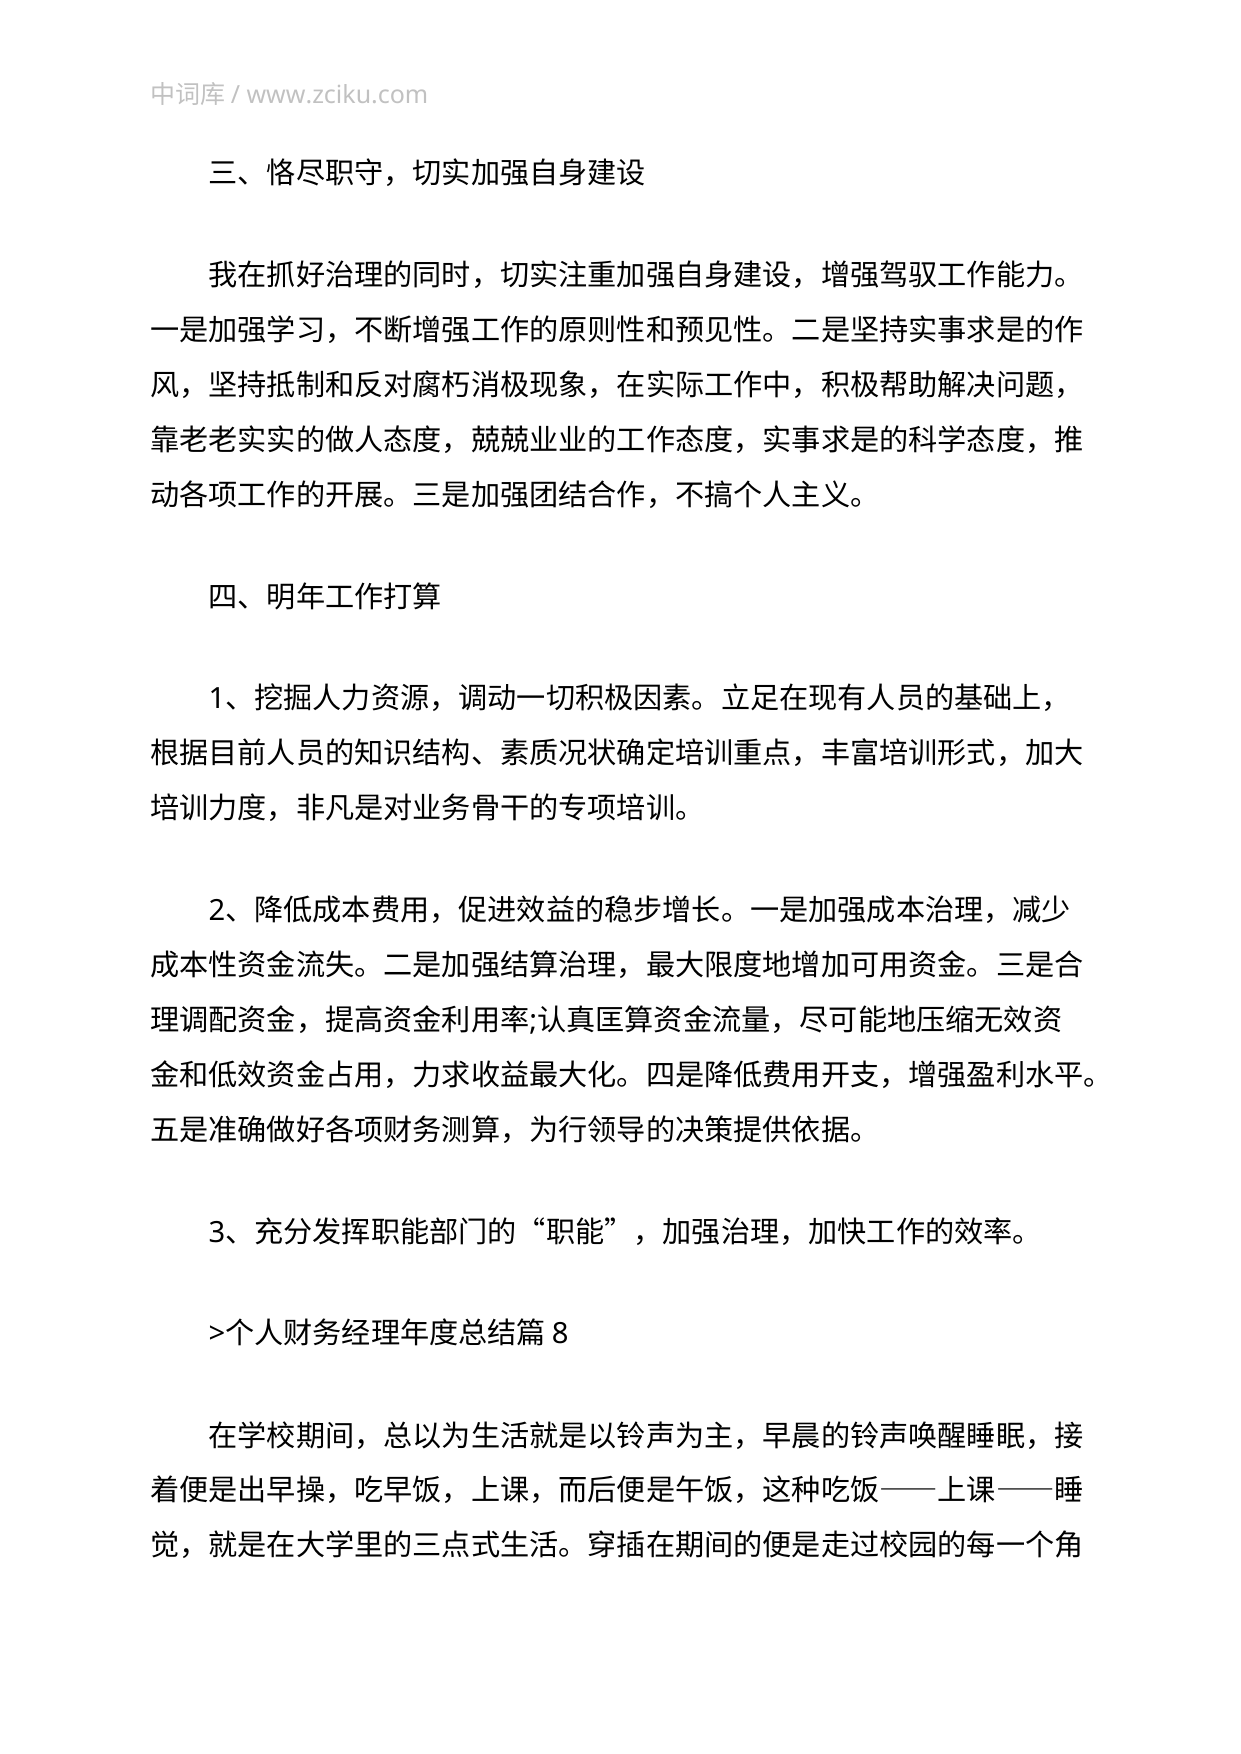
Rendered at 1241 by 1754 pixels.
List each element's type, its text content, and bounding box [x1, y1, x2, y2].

text 3、充分发挥职能部门的“职能”，加强治理，加快工作的效率。 [150, 1208, 1090, 1251]
text 1、挖掘人力资源，调动一切积极因素。立足在现有人员的基础上，根据目前人员的知识结构、素质况状确定培训重点，丰富培训形式，加大培训力度，非凡是对业务骨干的专项培训。 [150, 675, 1090, 827]
text >个人财务经理年度总结篇8 [150, 1310, 1090, 1352]
text 2、降低成本费用，促进效益的稳步增长。一是加强成本治理，减少成本性资金流失。二是加强结算治理，最大限度地增加可用资金。三是合理调配资金，提高资金利用率;认真匡算资金流量，尽可能地压缩无效资金和低效资金占用，力求收益最大化。四是降低费用开支，增强盈利水平。五是准确做好各项财务测算，为行领导的决策提供依据。 [150, 887, 1090, 1149]
text 四、明年工作打算 [150, 573, 1090, 615]
text 我在抓好治理的同时，切实注重加强自身建设，增强驾驭工作能力。一是加强学习，不断增强工作的原则性和预见性。二是坚持实事求是的作风，坚持抵制和反对腐朽消极现象，在实际工作中，积极帮助解决问题，靠老老实实的做人态度，兢兢业业的工作态度，实事求是的科学态度，推动各项工作的开展。三是加强团结合作，不搞个人主义。 [150, 252, 1090, 514]
text 三、恪尽职守，切实加强自身建设 [150, 150, 1090, 192]
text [150, 1412, 1090, 1564]
